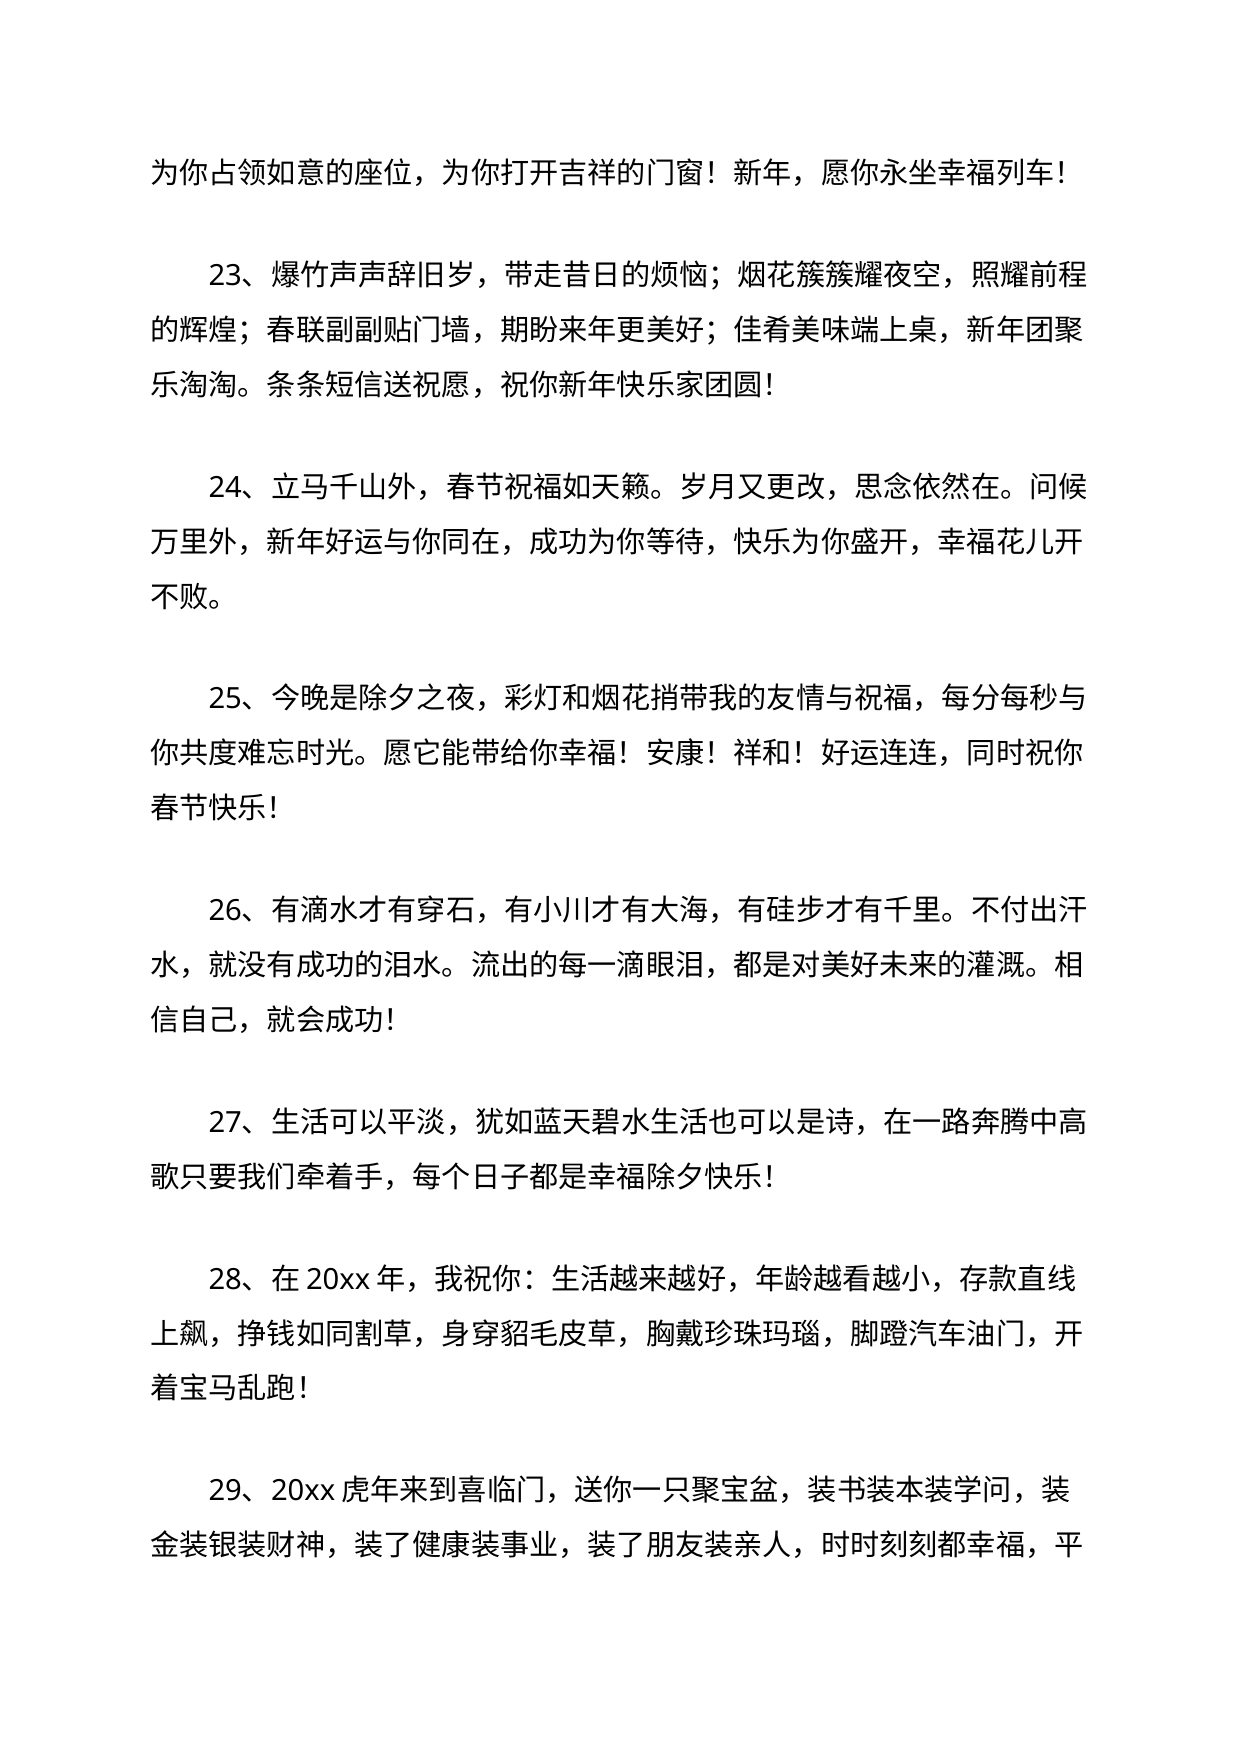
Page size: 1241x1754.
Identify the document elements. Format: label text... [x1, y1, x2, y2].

text 28、在20xx年，我祝你：生活越来越好，年龄越看越小，存款直线上飙，挣钱如同割草，身穿貂毛皮草，胸戴珍珠玛瑙，脚蹬汽车油门，开着宝马乱跑！ [150, 1255, 1090, 1407]
text 27、生活可以平淡，犹如蓝天碧水生活也可以是诗，在一路奔腾中高歌只要我们牵着手，每个日子都是幸福除夕快乐！ [150, 1098, 1090, 1196]
text 24、立马千山外，春节祝福如天籁。岁月又更改，思念依然在。问候万里外，新年好运与你同在，成功为你等待，快乐为你盛开，幸福花儿开不败。 [150, 463, 1090, 616]
text 23、爆竹声声辞旧岁，带走昔日的烦恼；烟花簇簇耀夜空，照耀前程的辉煌；春联副副贴门墙，期盼来年更美好；佳肴美味端上桌，新年团聚乐淘淘。条条短信送祝愿，祝你新年快乐家团圆！ [150, 252, 1090, 404]
text 26、有滴水才有穿石，有小川才有大海，有硅步才有千里。不付出汗水，就没有成功的泪水。流出的每一滴眼泪，都是对美好未来的灌溉。相信自己，就会成功！ [150, 887, 1090, 1039]
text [150, 1467, 1090, 1564]
text 25、今晚是除夕之夜，彩灯和烟花捎带我的友情与祝福，每分每秒与你共度难忘时光。愿它能带给你幸福！安康！祥和！好运连连，同时祝你春节快乐！ [150, 675, 1090, 827]
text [150, 150, 1090, 192]
